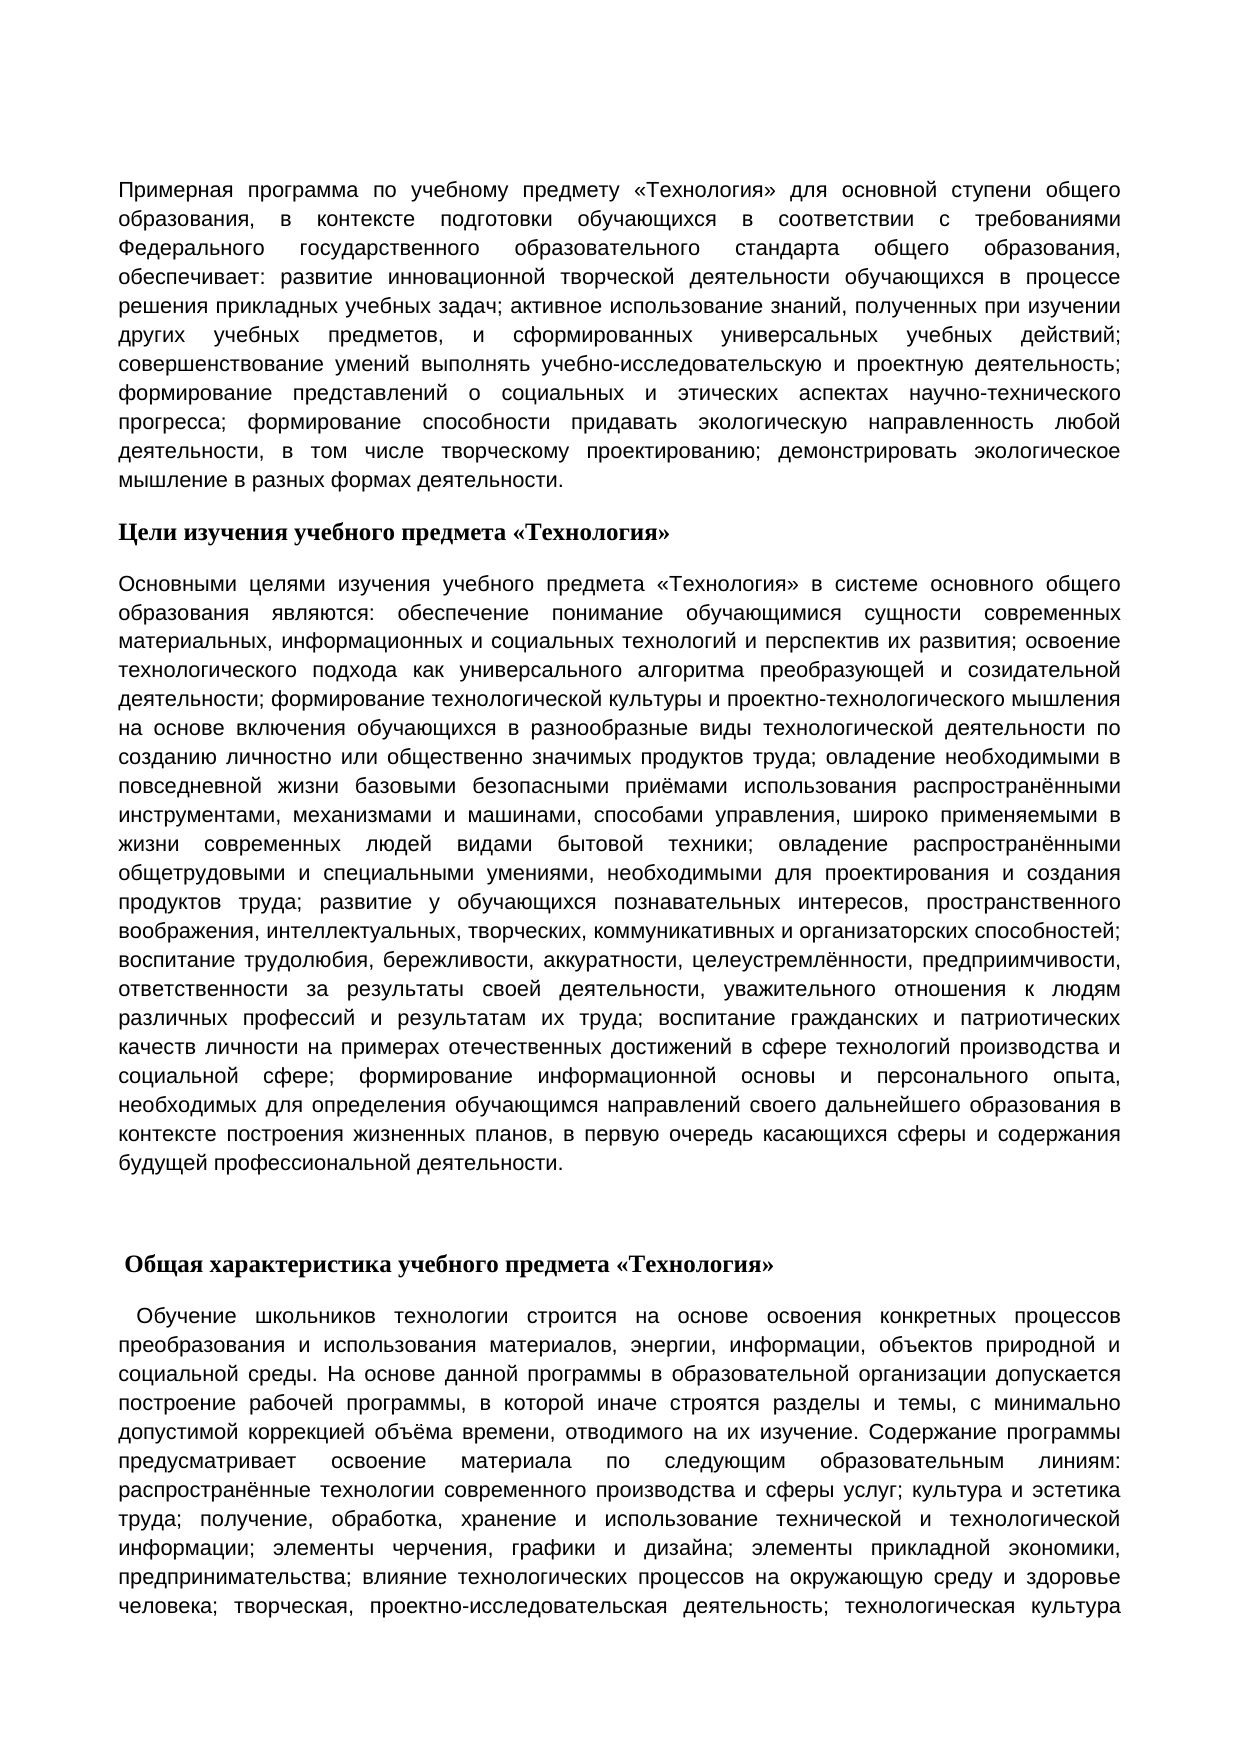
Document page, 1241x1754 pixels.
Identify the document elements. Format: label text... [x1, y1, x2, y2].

text Основными целями изучения учебного предмета «Технология» в системе основного общего образования являются: обеспечение понимание обучающимися сущности современных материальных, информационных и социальных технологий и перспектив их развития; освоение технологического подхода как универсального алгоритма преобразующей и созидательной деятельности; формирование технологической культуры и проектно-технологического мышления на основе включения обучающихся в разнообразные виды технологической деятельности по созданию личностно или общественно значимых продуктов труда; овладение необходимыми в повседневной жизни базовыми безопасными приёмами использования распространёнными инструментами, механизмами и машинами, способами управления, широко применяемыми в жизни современных людей видами бытовой техники; овладение распространёнными общетрудовыми и специальными умениями, необходимыми для проектирования и создания продуктов труда; развитие у обучающихся познавательных интересов, пространственного воображения, интеллектуальных, творческих, коммуникативных и организаторских способностей; воспитание трудолюбия, бережливости, аккуратности, целеустремлённости, предприимчивости, ответственности за результаты своей деятельности, уважительного отношения к людям различных профессий и результатам их труда; воспитание гражданских и патриотических качеств личности на примерах отечественных достижений в сфере технологий производства и социальной сфере; формирование информационной основы и персонального опыта, необходимых для определения обучающимся направлений своего дальнейшего образования в контексте построения жизненных планов, в первую очередь касающихся сферы и содержания будущей профессиональной деятельности. [118, 570, 1122, 1175]
text Цели изучения учебного предмета «Технология» [118, 517, 1122, 545]
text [118, 1303, 1122, 1618]
text Общая характеристика учебного предмета «Технология» [118, 1249, 1122, 1278]
text Примерная программа по учебному предмету «Технология» для основной ступени общего образования, в контексте подготовки обучающихся в соответствии с требованиями Федерального государственного образовательного стандарта общего образования, обеспечивает: развитие инновационной творческой деятельности обучающихся в процессе решения прикладных учебных задач; активное использование знаний, полученных при изучении других учебных предметов, и сформированных универсальных учебных действий; совершенствование умений выполнять учебно-исследовательскую и проектную деятельность; формирование представлений о социальных и этических аспектах научно-технического прогресса; формирование способности придавать экологическую направленность любой деятельности, в том числе творческому проектированию; демонстрировать экологическое мышление в разных формах деятельности. [118, 177, 1122, 492]
